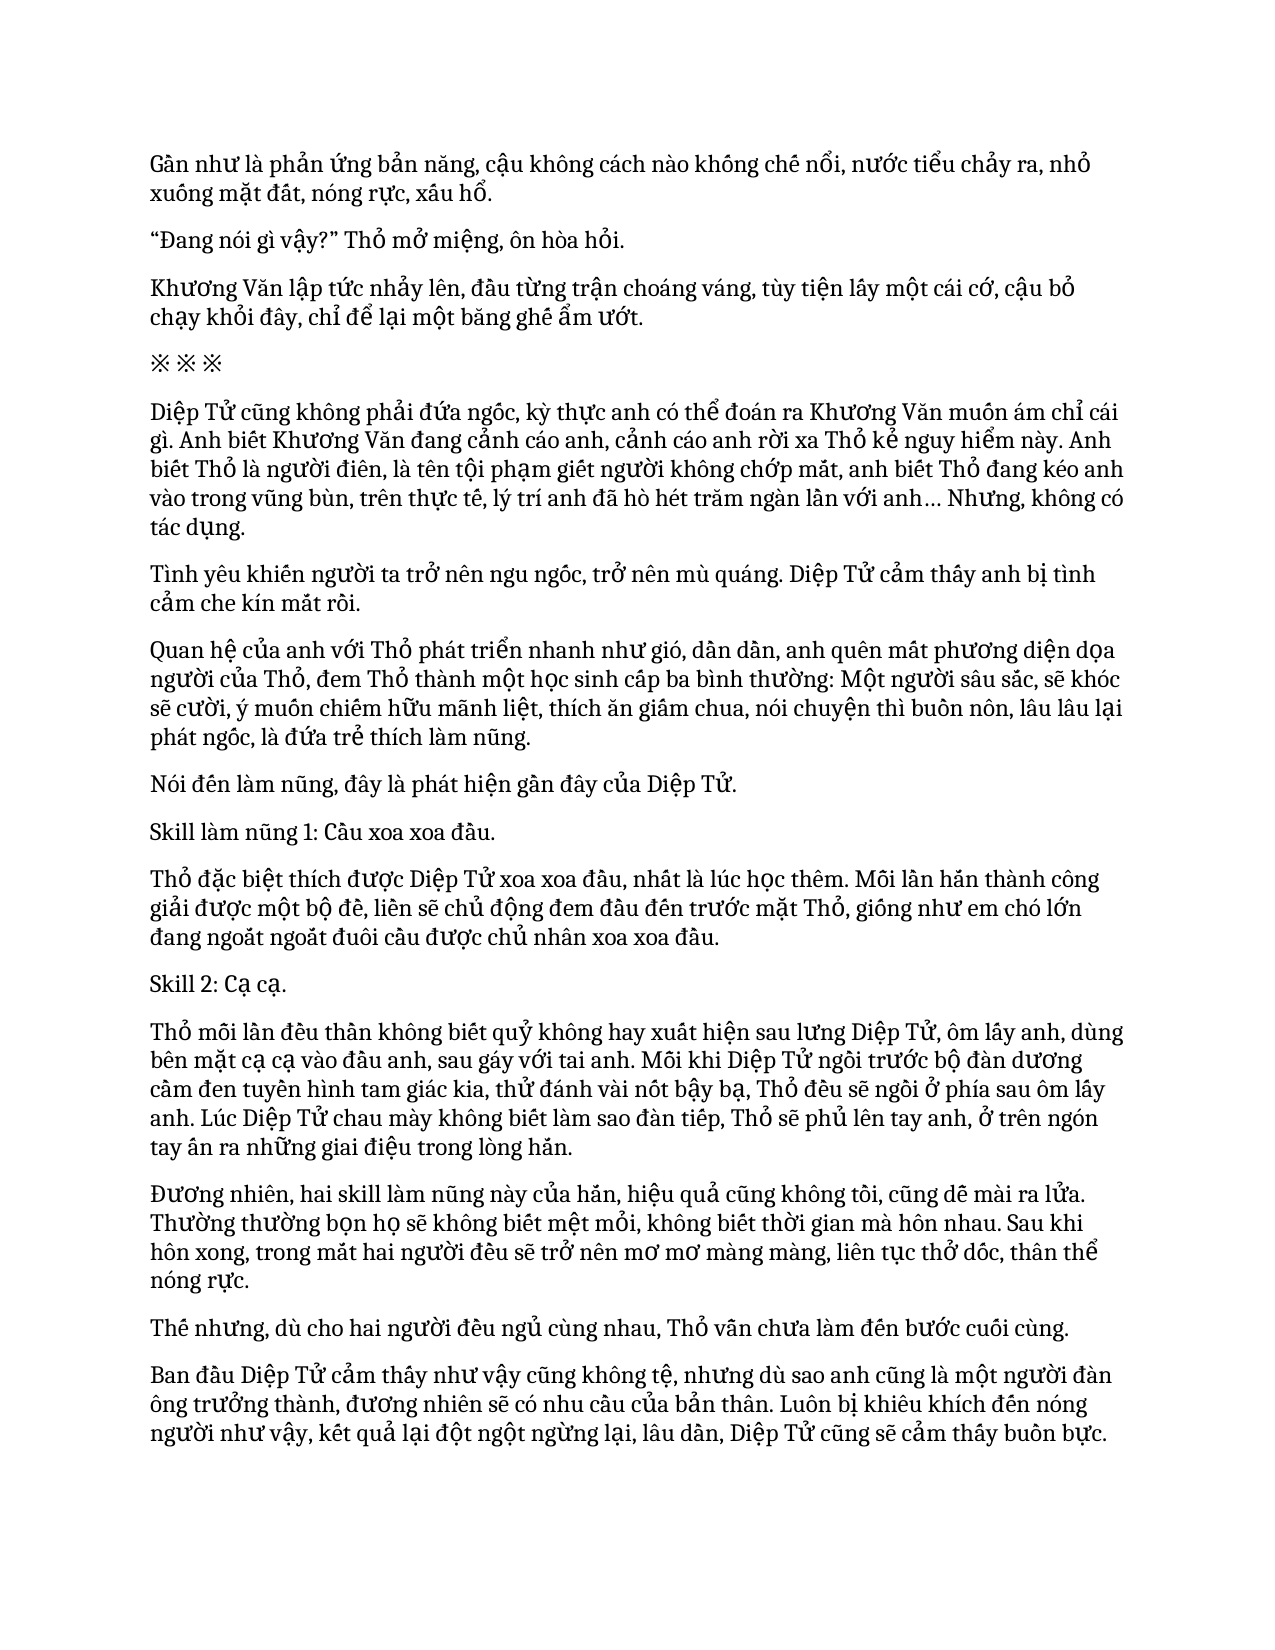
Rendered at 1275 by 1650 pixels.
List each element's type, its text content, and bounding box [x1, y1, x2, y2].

text Skill làm nũng 1: Cầu xoa xoa đầu. [150, 817, 1125, 846]
text Thỏ mỗi lần đều thần không biết quỷ không hay xuất hiện sau lưng Diệp Tử, ôm lấy anh, dùng bên mặt cạ cạ vào đầu anh, sau gáy với tai anh. Mỗi khi Diệp Tử ngồi trước bộ đàn dương cầm đen tuyền hình tam giác kia, thử đánh vài nốt bậy bạ, Thỏ đều sẽ ngồi ở phía sau ôm lấy anh. Lúc Diệp Tử chau mày không biết làm sao đàn tiếp, Thỏ sẽ phủ lên tay anh, ở trên ngón tay ấn ra những giai điệu trong lòng hắn. [150, 1017, 1125, 1161]
text ※ ※ ※ [150, 350, 1125, 379]
text Nói đến làm nũng, đây là phát hiện gần đây của Diệp Tử. [150, 770, 1125, 799]
text Đương nhiên, hai skill làm nũng này của hắn, hiệu quả cũng không tồi, cũng dễ mài ra lửa. Thường thường bọn họ sẽ không biết mệt mỏi, không biết thời gian mà hôn nhau. Sau khi hôn xong, trong mắt hai người đều sẽ trở nên mơ mơ màng màng, liên tục thở dốc, thân thể nóng rực. [150, 1180, 1125, 1295]
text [150, 150, 1125, 207]
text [150, 1361, 1125, 1447]
text Thỏ đặc biệt thích được Diệp Tử xoa xoa đầu, nhất là lúc học thêm. Mỗi lần hắn thành công giải được một bộ đề, liền sẽ chủ động đem đầu đến trước mặt Thỏ, giống như em chó lớn đang ngoắt ngoắt đuôi cầu được chủ nhân xoa xoa đầu. [150, 865, 1125, 951]
text Tình yêu khiến người ta trở nên ngu ngốc, trở nên mù quáng. Diệp Tử cảm thấy anh bị tình cảm che kín mắt rồi. [150, 560, 1125, 617]
text Quan hệ của anh với Thỏ phát triển nhanh như gió, dần dần, anh quên mất phương diện dọa người của Thỏ, đem Thỏ thành một học sinh cấp ba bình thường: Một người sâu sắc, sẽ khóc sẽ cười, ý muốn chiếm hữu mãnh liệt, thích ăn giấm chua, nói chuyện thì buồn nôn, lâu lâu lại phát ngốc, là đứa trẻ thích làm nũng. [150, 636, 1125, 751]
text Thế nhưng, dù cho hai người đều ngủ cùng nhau, Thỏ vẫn chưa làm đến bước cuối cùng. [150, 1314, 1125, 1342]
text “Đang nói gì vậy?” Thỏ mở miệng, ôn hòa hỏi. [150, 226, 1125, 255]
text Khương Văn lập tức nhảy lên, đầu từng trận choáng váng, tùy tiện lấy một cái cớ, cậu bỏ chạy khỏi đây, chỉ để lại một băng ghế ẩm ướt. [150, 274, 1125, 331]
text Skill 2: Cạ cạ. [150, 970, 1125, 999]
text Diệp Tử cũng không phải đứa ngốc, kỳ thực anh có thể đoán ra Khương Văn muốn ám chỉ cái gì. Anh biết Khương Văn đang cảnh cáo anh, cảnh cáo anh rời xa Thỏ kẻ nguy hiểm này. Anh biết Thỏ là người điên, là tên tội phạm giết người không chớp mắt, anh biết Thỏ đang kéo anh vào trong vũng bùn, trên thực tế, lý trí anh đã hò hét trăm ngàn lần với anh… Nhưng, không có tác dụng. [150, 397, 1125, 541]
